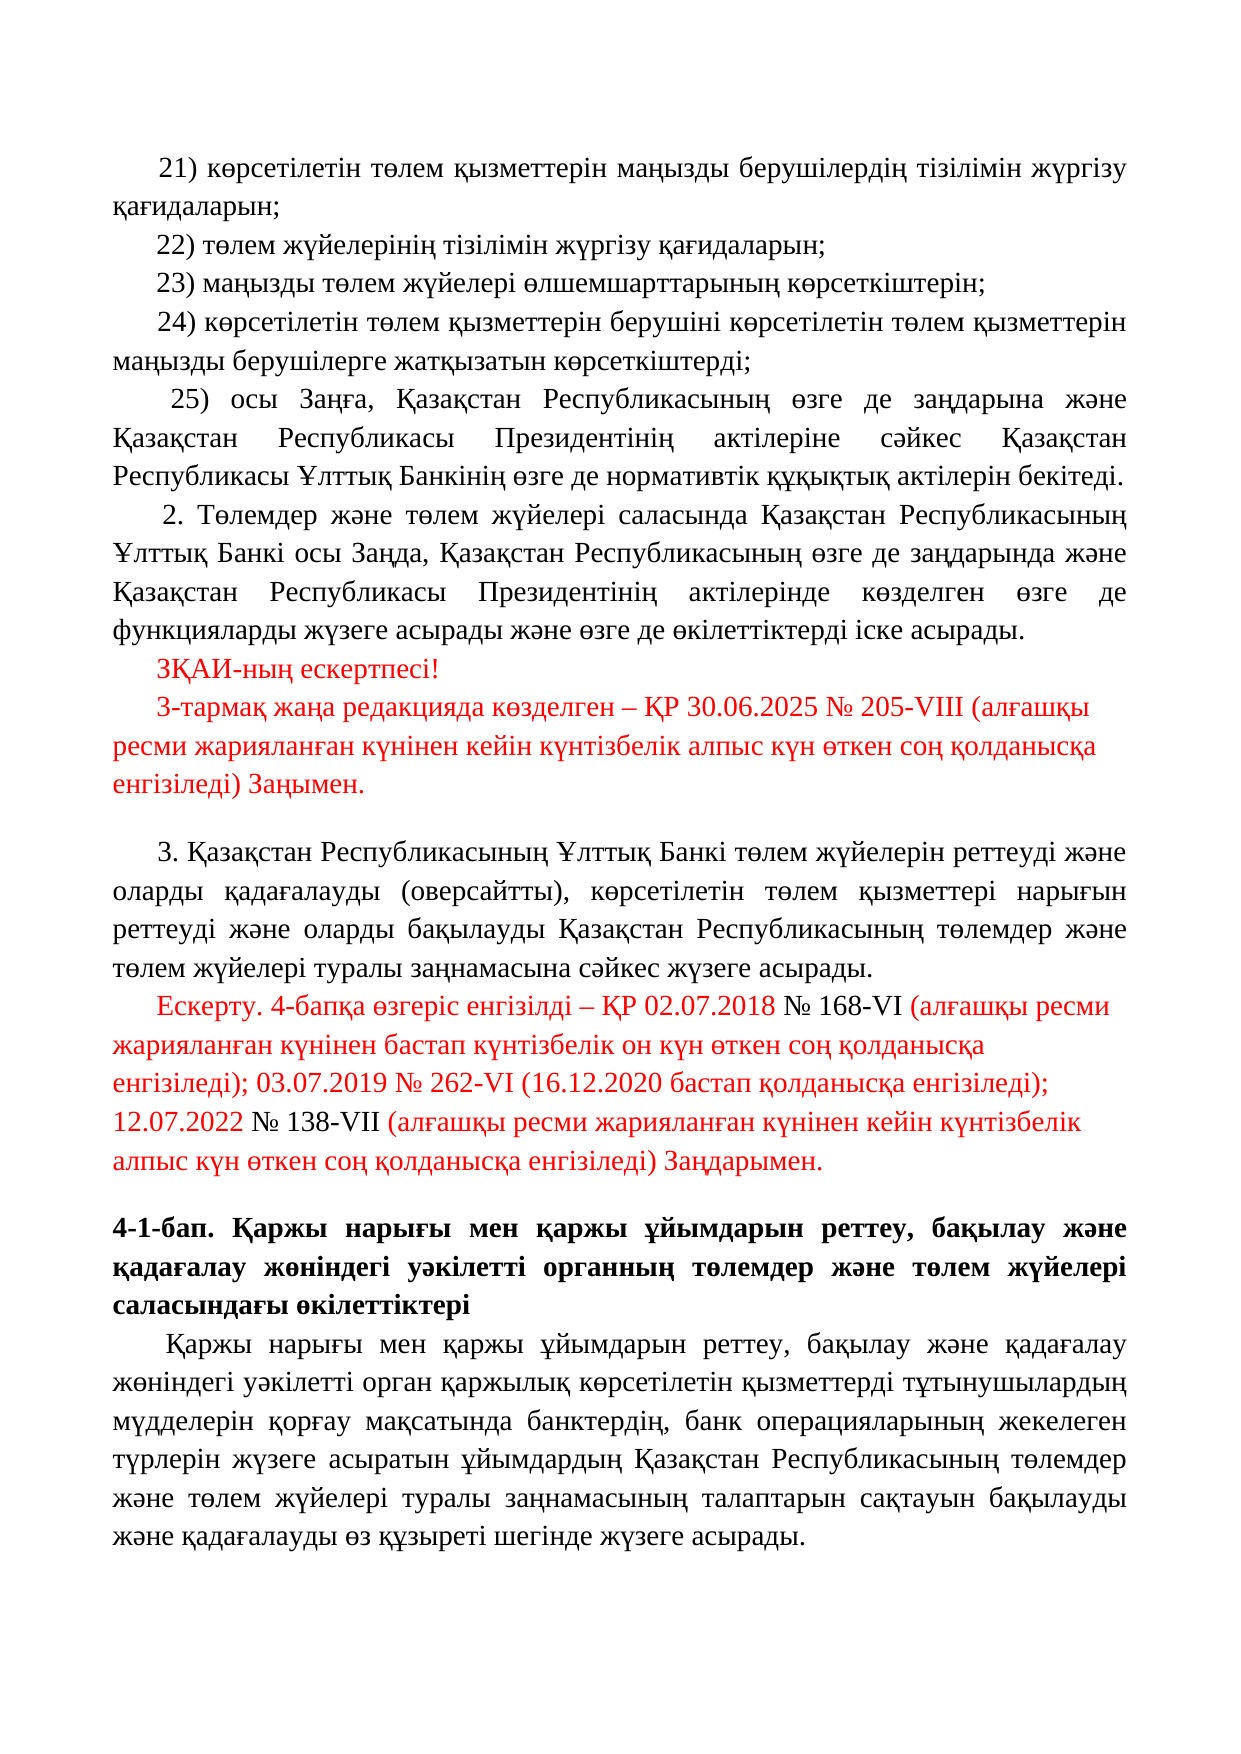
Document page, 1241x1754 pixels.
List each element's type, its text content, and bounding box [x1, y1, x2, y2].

text 25) осы Заңға, Қазақстан Республикасының өзге де заңдарына және Қазақстан Республикасы Президентінің актілеріне сәйкес Қазақстан Республикасы Ұлттық Банкінің өзге де нормативтік құқықтық актілерін бекітеді. [112, 381, 1128, 492]
text Қаржы нарығы мен қаржы ұйымдарын реттеу, бақылау және қадағалау жөніндегі уәкілетті орган қаржылық көрсетілетін қызметтерді тұтынушылардың мүдделерін қорғау мақсатында банктердің, банк операцияларының жекелеген түрлерін жүзеге асыратын ұйымдардың Қазақстан Республикасының төлемдер және төлем жүйелері туралы заңнамасының талаптарын сақтауын бақылауды және қадағалауды өз құзыреті шегінде жүзеге асырады. [112, 1326, 1128, 1552]
text 3. Қазақстан Республикасының Ұлттық Банкі төлем жүйелерін реттеуді және оларды қадағалауды (оверсайтты), көрсетілетін төлем қызметтері нарығын реттеуді және оларды бақылауды Қазақстан Республикасының төлемдер және төлем жүйелері туралы заңнамасына сәйкес жүзеге асырады. [112, 834, 1128, 983]
text 22) төлем жүйелерінің тізілімін жүргізу қағидаларын; [112, 227, 1128, 261]
text 23) маңызды төлем жүйелері өлшемшарттарының көрсеткіштерін; [112, 266, 1128, 299]
text ЗҚАИ-ның ескертпесі! 3-тармақ жаңа редакцияда көзделген – ҚР 30.06.2025 № 205-VIII (алғашқы ресми жарияланған күнінен кейін күнтізбелік алпыс күн өткен соң қолданысқа енгізіледі) Заңымен. [112, 651, 1128, 830]
text 21) көрсетілетін төлем қызметтерін маңызды берушілердің тізілімін жүргізу қағидаларын; [112, 150, 1128, 222]
text 4-1-бап. Қаржы нарығы мен қаржы ұйымдарын реттеу, бақылау және қадағалау жөніндегі уәкілетті органның төлемдер және төлем жүйелері саласындағы өкілеттіктері [112, 1210, 1128, 1321]
text 24) көрсетілетін төлем қызметтерін берушіні көрсетілетін төлем қызметтерін маңызды берушілерге жатқызатын көрсеткіштерді; [112, 304, 1128, 376]
text Ескерту. 4-бапқа өзгеріс енгізілді – ҚР 02.07.2018 № 168-VІ (алғашқы ресми жарияланған күнінен бастап күнтізбелік он күн өткен соң қолданысқа енгізіледі); 03.07.2019 № 262-VI (16.12.2020 бастап қолданысқа енгізіледі); 12.07.2022 № 138-VII (алғашқы ресми жарияланған күнінен кейін күнтізбелік алпыс күн өткен соң қолданысқа енгізіледі) Заңдарымен. [112, 988, 1128, 1206]
